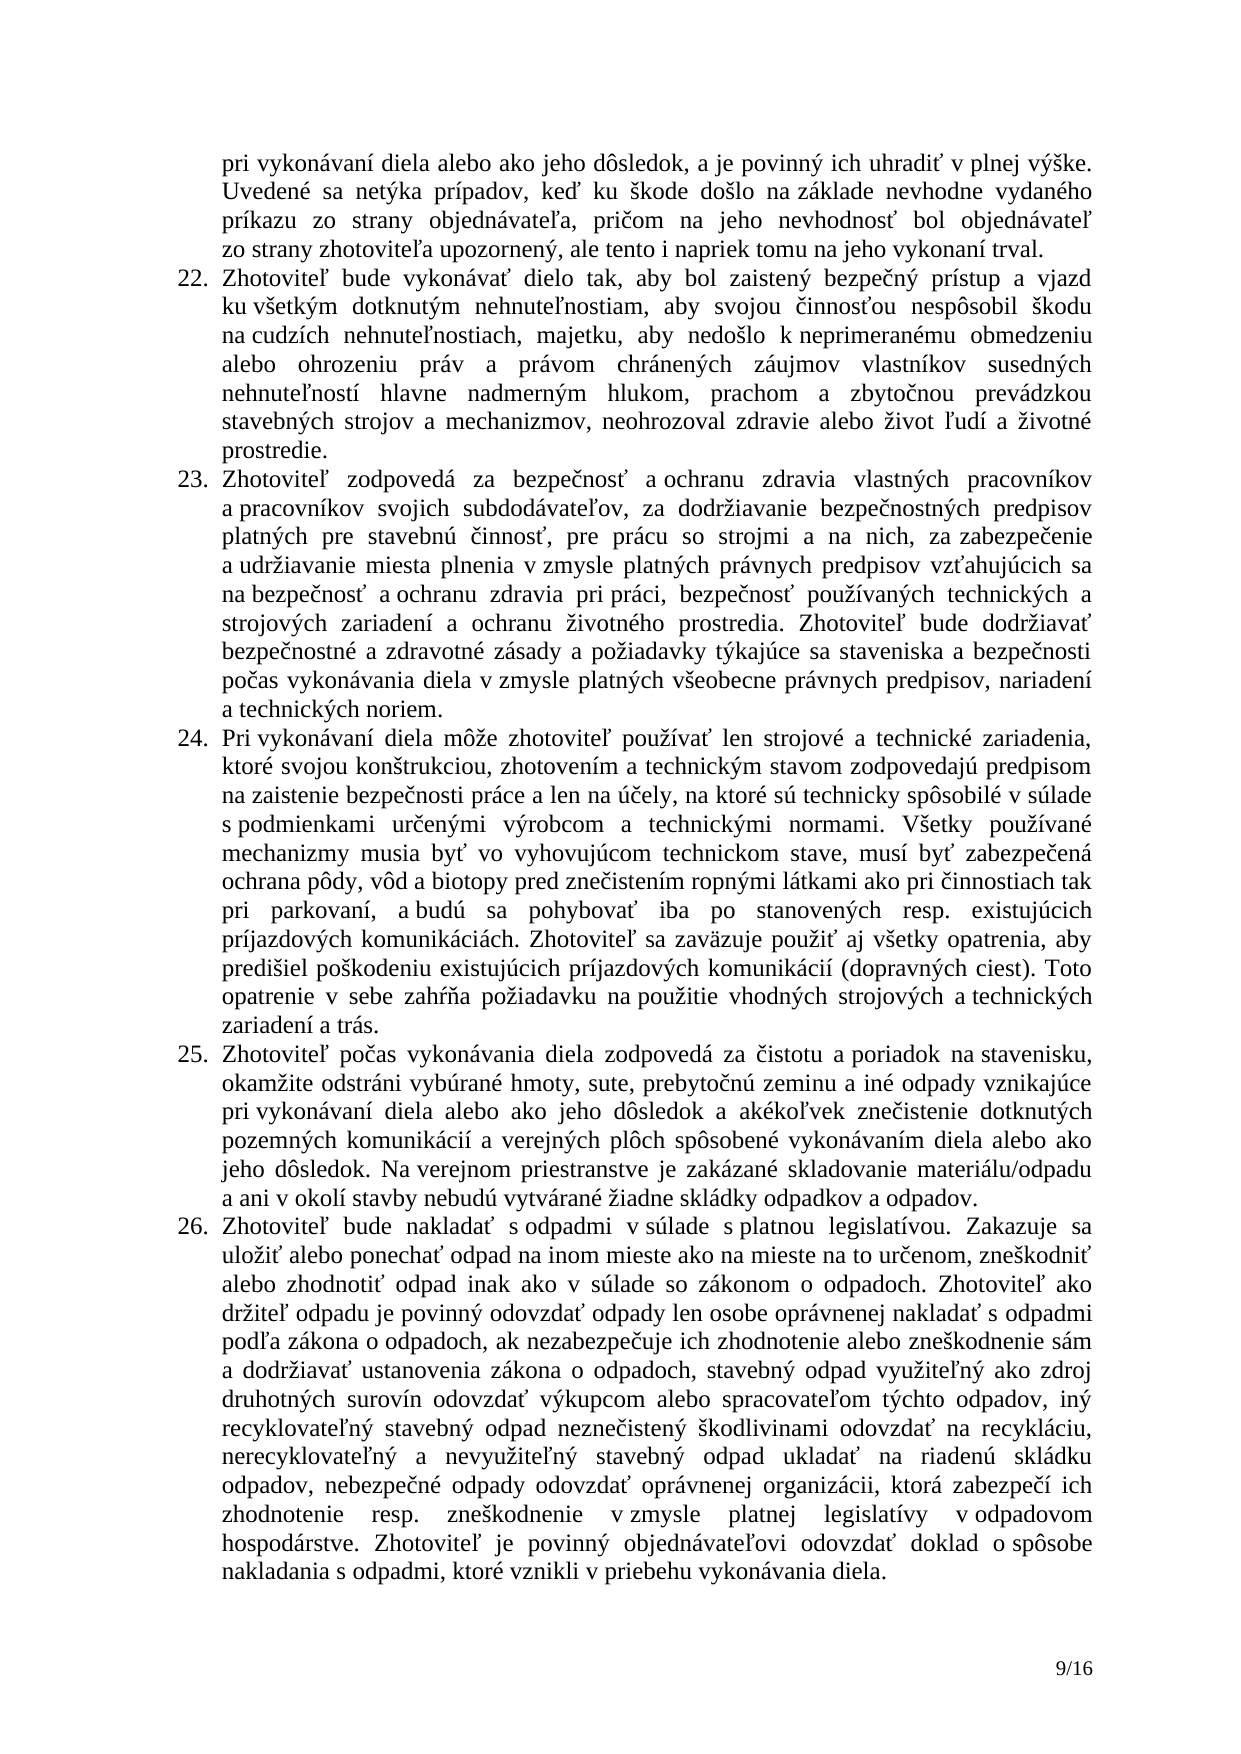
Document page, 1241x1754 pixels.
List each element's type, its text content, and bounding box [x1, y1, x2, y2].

list Pri vykonávaní diela môže zhotoviteľ používať len strojové a technické zariadenia, ktoré svojou konštrukciou, zhotovením a technickým stavom zodpovedajú predpisom na zaistenie bezpečnosti práce a len na účely, na ktoré sú technicky spôsobilé v súlade s podmienkami určenými výrobcom a technickými normami. Všetky používané mechanizmy musia byť vo vyhovujúcom technickom stave, musí byť zabezpečená ochrana pôdy, vôd a biotopy pred znečistením ropnými látkami ako pri činnostiach tak pri parkovaní, a budú sa pohybovať iba po stanovených resp. existujúcich príjazdových komunikáciách. Zhotoviteľ sa zaväzuje použiť aj všetky opatrenia, aby predišiel poškodeniu existujúcich príjazdových komunikácií (dopravných ciest). Toto opatrenie v sebe zahŕňa požiadavku na použitie vhodných strojových a technických zariadení a trás. [177, 723, 1092, 1039]
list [177, 148, 1092, 263]
list Zhotoviteľ počas vykonávania diela zodpovedá za čistotu a poriadok na stavenisku, okamžite odstráni vybúrané hmoty, sute, prebytočnú zeminu a iné odpady vznikajúce pri vykonávaní diela alebo ako jeho dôsledok a akékoľvek znečistenie dotknutých pozemných komunikácií a verejných plôch spôsobené vykonávaním diela alebo ako jeho dôsledok. Na verejnom priestranstve je zakázané skladovanie materiálu/odpadu a ani v okolí stavby nebudú vytvárané žiadne skládky odpadkov a odpadov. [177, 1039, 1092, 1211]
list Zhotoviteľ bude vykonávať dielo tak, aby bol zaistený bezpečný prístup a vjazd ku všetkým dotknutým nehnuteľnostiam, aby svojou činnosťou nespôsobil škodu na cudzích nehnuteľnostiach, majetku, aby nedošlo k neprimeranému obmedzeniu alebo ohrozeniu práv a právom chránených záujmov vlastníkov susedných nehnuteľností hlavne nadmerným hlukom, prachom a zbytočnou prevádzkou stavebných strojov a mechanizmov, neohrozoval zdravie alebo život ľudí a životné prostredie. [177, 263, 1092, 464]
list Zhotoviteľ zodpovedá za bezpečnosť a ochranu zdravia vlastných pracovníkov a pracovníkov svojich subdodávateľov, za dodržiavanie bezpečnostných predpisov platných pre stavebnú činnosť, pre prácu so strojmi a na nich, za zabezpečenie a udržiavanie miesta plnenia v zmysle platných právnych predpisov vzťahujúcich sa na bezpečnosť a ochranu zdravia pri práci, bezpečnosť používaných technických a strojových zariadení a ochranu životného prostredia. Zhotoviteľ bude dodržiavať bezpečnostné a zdravotné zásady a požiadavky týkajúce sa staveniska a bezpečnosti počas vykonávania diela v zmysle platných všeobecne právnych predpisov, nariadení a technických noriem. [177, 464, 1092, 723]
list Zhotoviteľ bude nakladať s odpadmi v súlade s platnou legislatívou. Zakazuje sa uložiť alebo ponechať odpad na inom mieste ako na mieste na to určenom, zneškodniť alebo zhodnotiť odpad inak ako v súlade so zákonom o odpadoch. Zhotoviteľ ako držiteľ odpadu je povinný odovzdať odpady len osobe oprávnenej nakladať s odpadmi podľa zákona o odpadoch, ak nezabezpečuje ich zhodnotenie alebo zneškodnenie sám a dodržiavať ustanovenia zákona o odpadoch, stavebný odpad využiteľný ako zdroj druhotných surovín odovzdať výkupcom alebo spracovateľom týchto odpadov, iný recyklovateľný stavebný odpad neznečistený škodlivinami odovzdať na recykláciu, nerecyklovateľný a nevyužiteľný stavebný odpad ukladať na riadenú skládku odpadov, nebezpečné odpady odovzdať oprávnenej organizácii, ktorá zabezpečí ich zhodnotenie resp. zneškodnenie v zmysle platnej legislatívy v odpadovom hospodárstve. Zhotoviteľ je povinný objednávateľovi odovzdať doklad o spôsobe nakladania s odpadmi, ktoré vznikli v priebehu vykonávania diela. [177, 1211, 1092, 1585]
